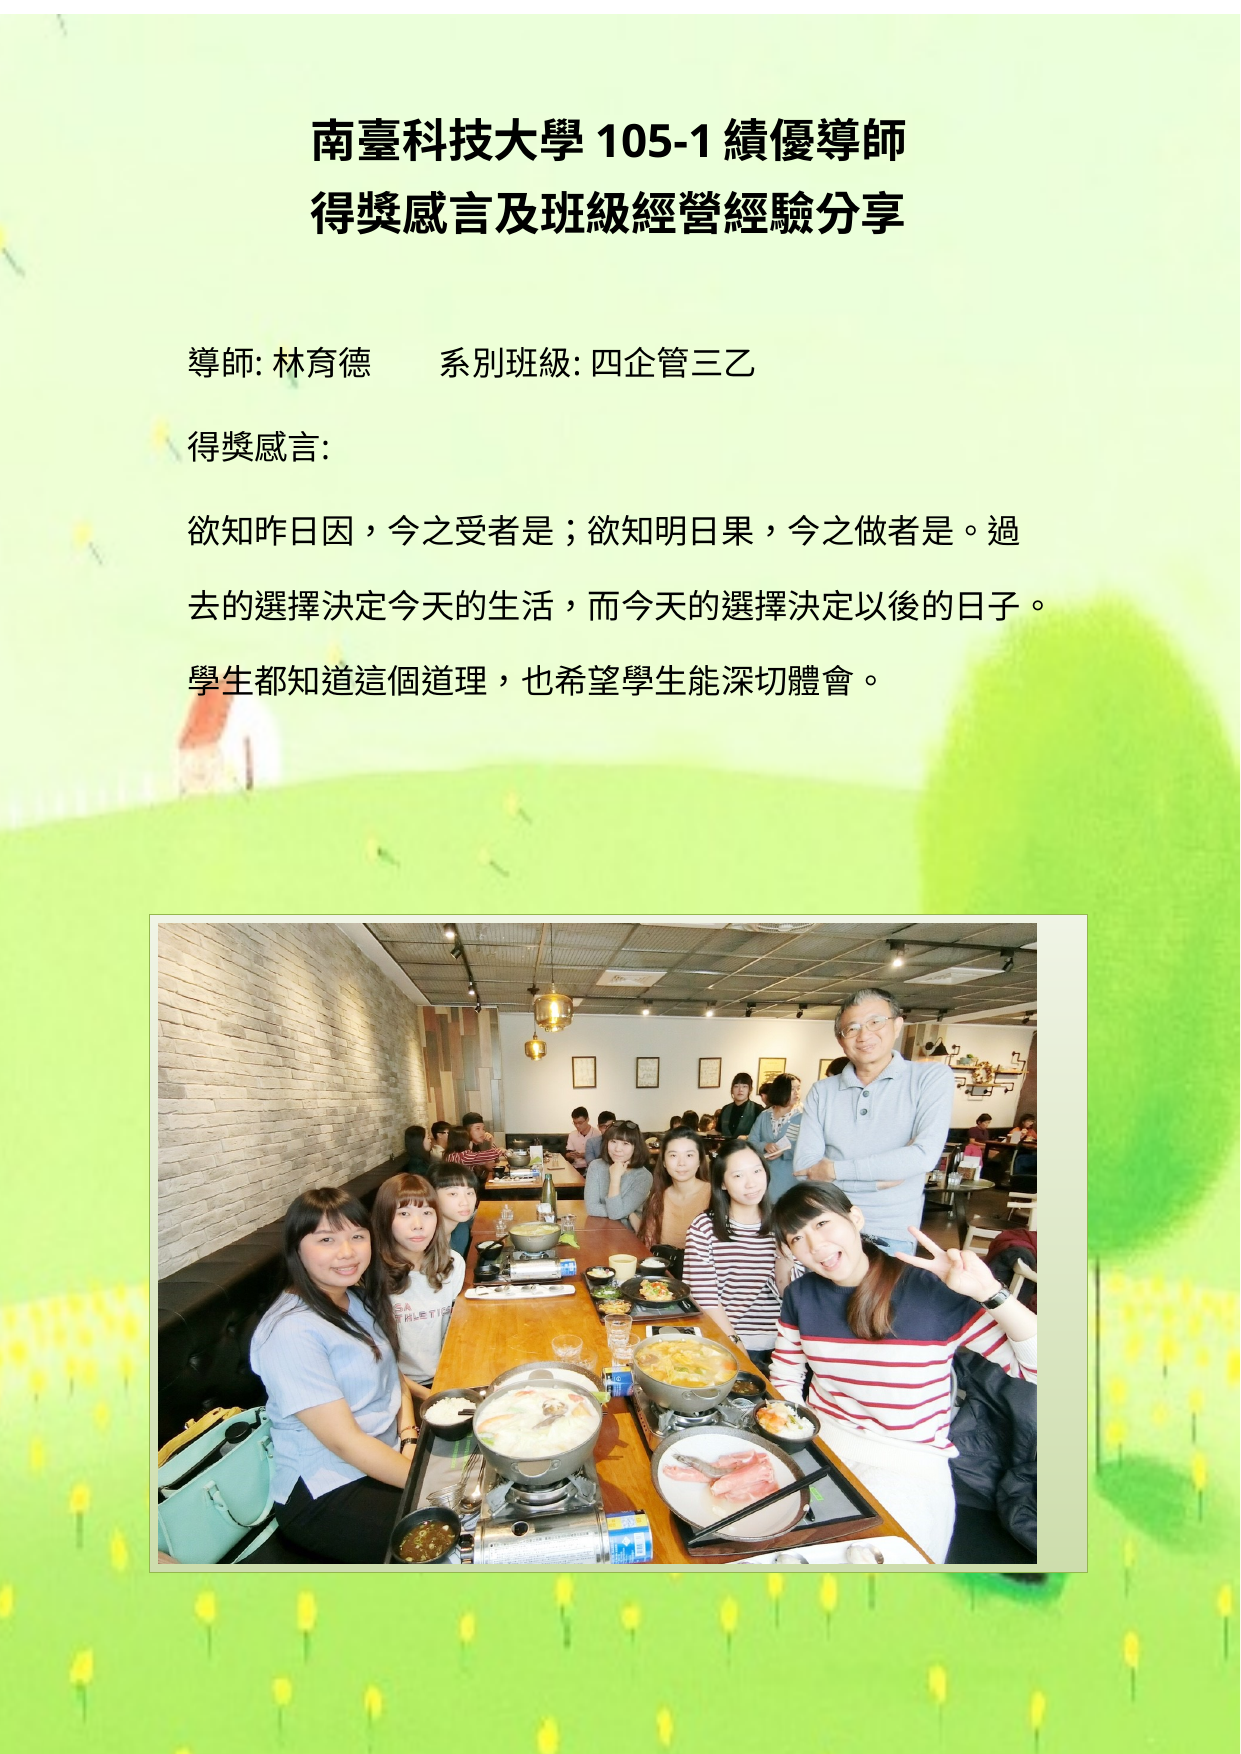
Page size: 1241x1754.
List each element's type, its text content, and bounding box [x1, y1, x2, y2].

text 導師: 林育德 系別班級: 四企管三乙 [187, 323, 1053, 398]
text 得獎感言: [187, 407, 1053, 482]
picture [0, 14, 1241, 1754]
text 欲知昨日因，今之受者是；欲知明日果，今之做者是。過去的選擇決定今天的生活，而今天的選擇決定以後的日子。學生都知道這個道理，也希望學生能深切體會。 [187, 491, 1053, 716]
